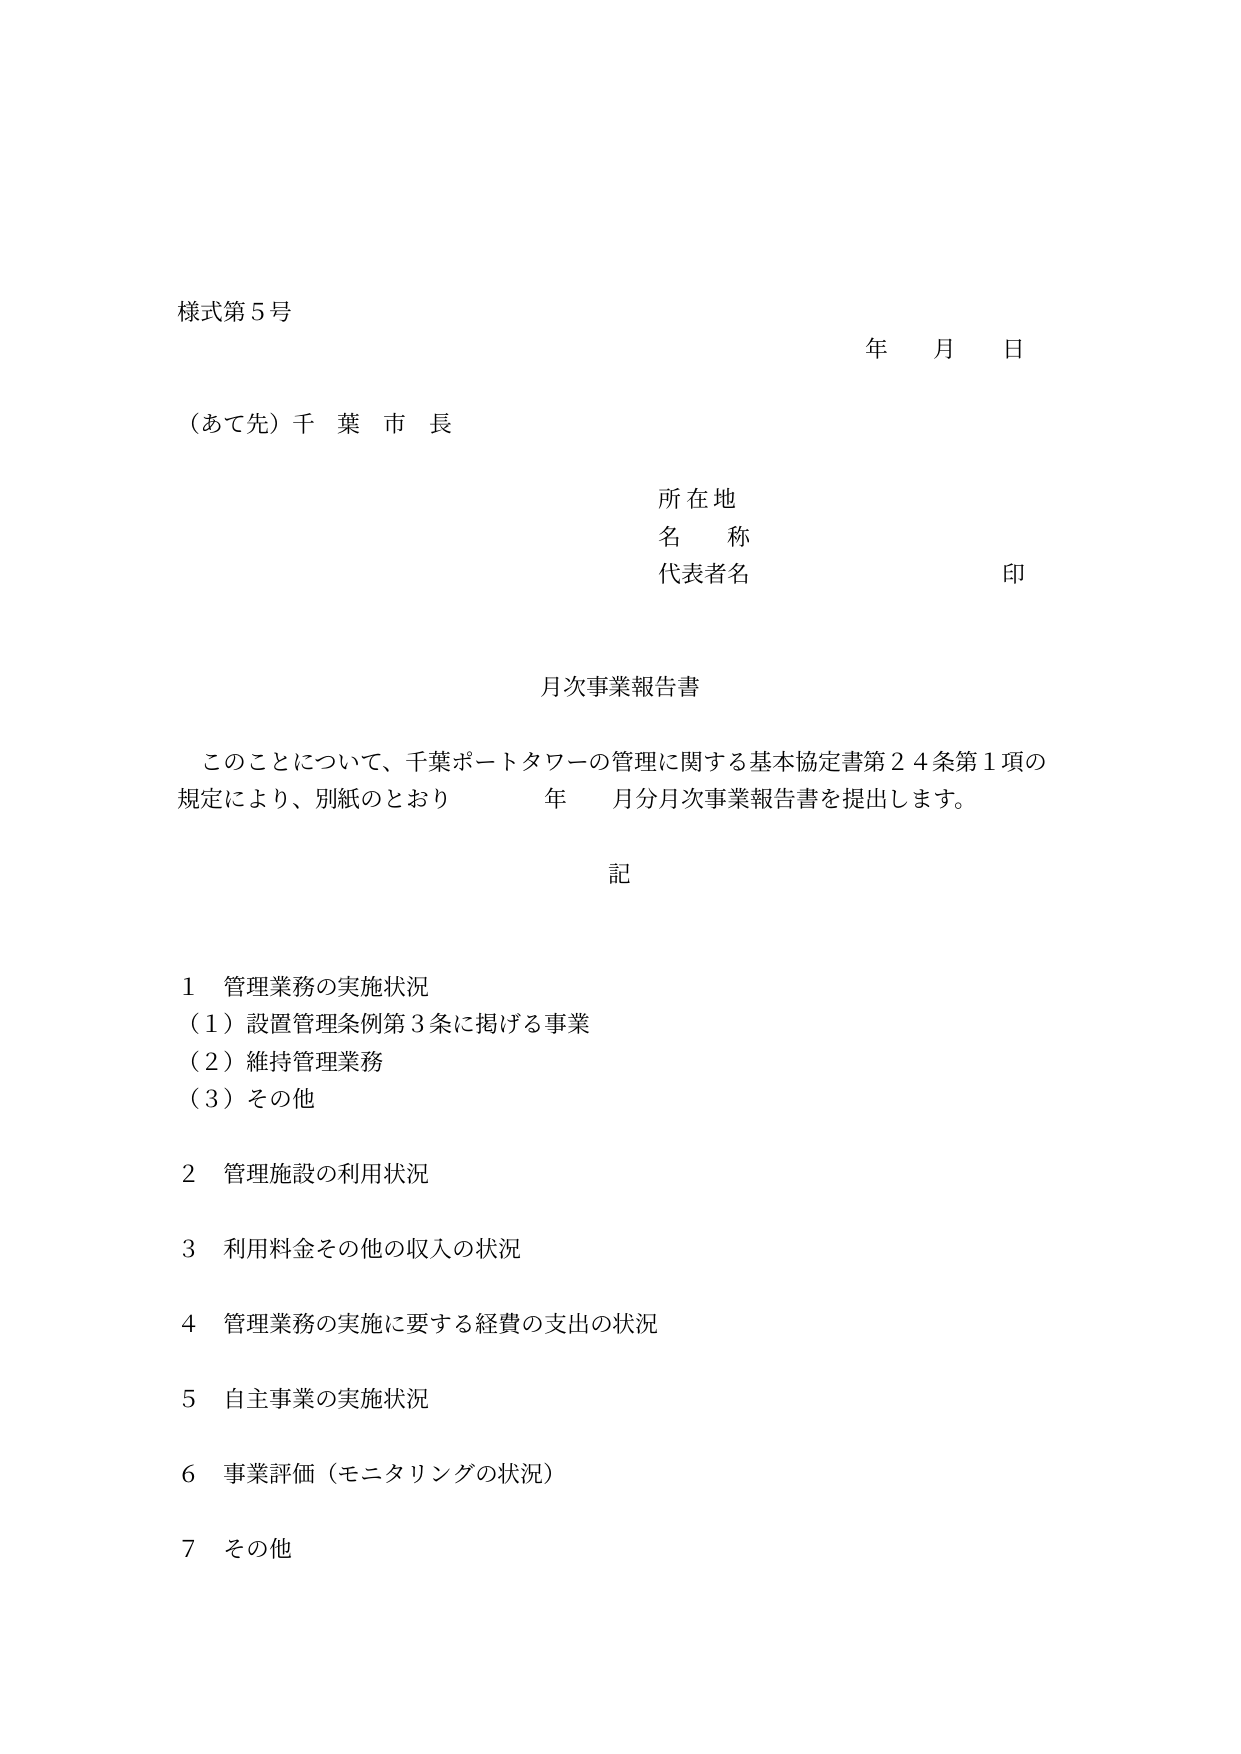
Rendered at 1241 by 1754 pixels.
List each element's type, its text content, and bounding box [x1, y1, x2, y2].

text ５ 自主事業の実施状況 [177, 1379, 1063, 1417]
text 所在地 [177, 479, 1063, 517]
text （３）その他 [177, 1079, 1063, 1117]
text 年 月 日 [177, 329, 1063, 367]
text 様式第５号 [177, 292, 1063, 329]
text 月次事業報告書 [177, 667, 1063, 704]
subtitle 記 [177, 854, 1063, 892]
text ７ その他 [177, 1529, 1063, 1567]
text このことについて、千葉ポートタワーの管理に関する基本協定書第２４条第１項の規定により、別紙のとおり 年 月分月次事業報告書を提出します。 [177, 742, 1063, 817]
text ２ 管理施設の利用状況 [177, 1154, 1063, 1192]
text （２）維持管理業務 [177, 1042, 1063, 1079]
text （１）設置管理条例第３条に掲げる事業 [177, 1004, 1063, 1042]
text ３ 利用料金その他の収入の状況 [177, 1229, 1063, 1267]
text （あて先）千 葉 市 長 [177, 404, 1063, 442]
text ６ 事業評価（モニタリングの状況） [177, 1454, 1063, 1492]
text 名 称 [177, 517, 1063, 554]
text １ 管理業務の実施状況 [177, 967, 1063, 1004]
text ４ 管理業務の実施に要する経費の支出の状況 [177, 1304, 1063, 1342]
text 代表者名 印 [177, 554, 1063, 592]
